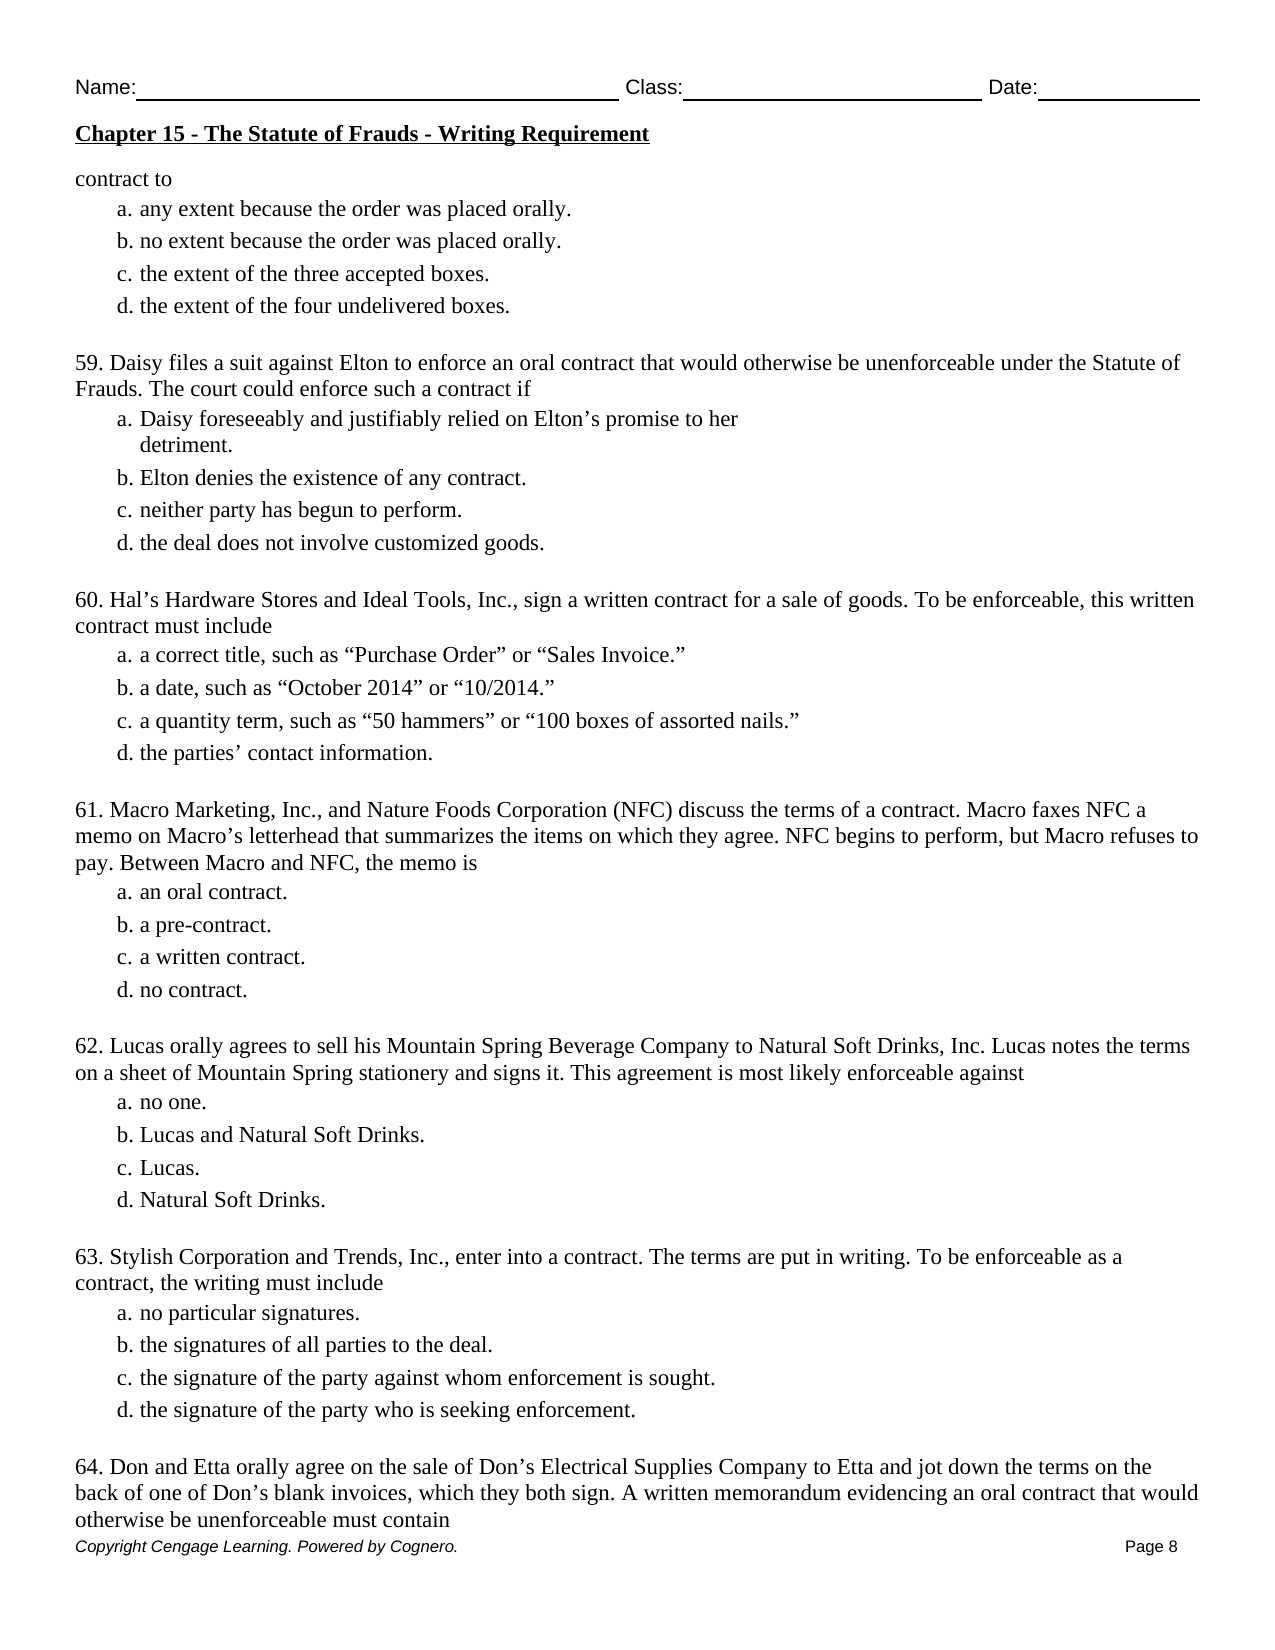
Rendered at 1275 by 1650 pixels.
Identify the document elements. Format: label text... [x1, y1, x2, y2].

table_header 62. Lucas orally agrees to sell his Mountain Spring Beverage Company to Natural Soft Drinks, Inc. Lucas notes the terms on a sheet of Mountain Spring stationery and signs it. This agreement is most likely enforceable against [75, 1033, 1200, 1216]
table_header 59. Daisy files a suit against Elton to enforce an oral contract that would otherwise be unenforceable under the Statute of Frauds. The court could enforce such a contract if [75, 349, 1200, 559]
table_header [75, 165, 1200, 322]
table_header 61. Macro Marketing, Inc., and Nature Foods Corporation (NFC) discuss the terms of a contract. Macro faxes NFC a memo on Macro’s letterhead that summarizes the items on which they agree. NFC begins to perform, but Macro refuses to pay. Between Macro and NFC, the memo is [75, 796, 1200, 1006]
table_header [75, 1453, 1200, 1532]
table_header 63. Stylish Corporation and Trends, Inc., enter into a contract. The terms are put in writing. To be enforceable as a contract, the writing must include [75, 1243, 1200, 1426]
table_header 60. Hal’s Hardware Stores and Ideal Tools, Inc., sign a written contract for a sale of goods. To be enforceable, this written contract must include [75, 586, 1200, 769]
